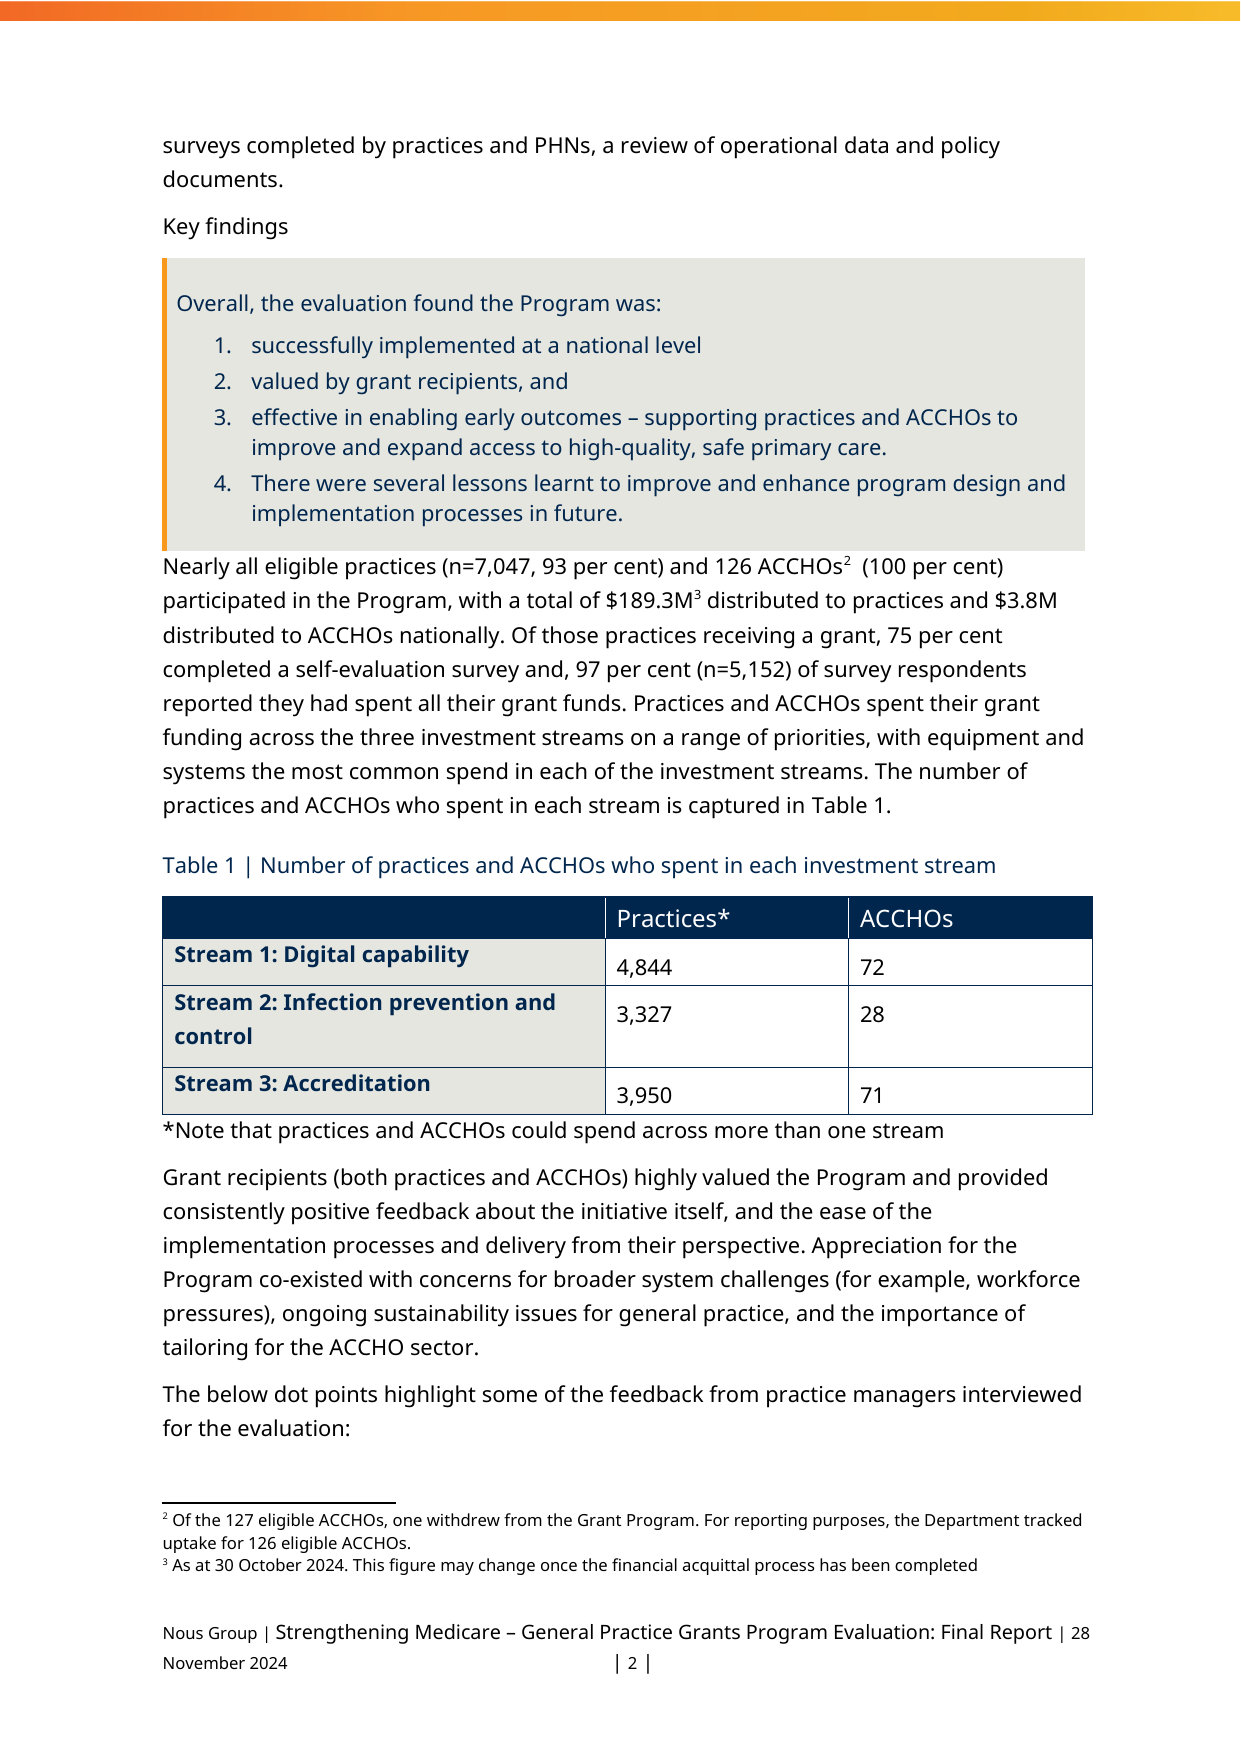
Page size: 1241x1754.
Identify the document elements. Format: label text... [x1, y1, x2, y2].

table_cell 3,950 [606, 1068, 848, 1114]
table_cell Stream 1: Digital capability [163, 939, 605, 985]
text Nearly all eligible practices (n=7,047, 93 per cent) and 126 ACCHOs (100 per cent) participated in the Program, with a total of $189.3M distributed to practices and $3.8M distributed to ACCHOs nationally. Of those practices receiving a grant, 75 per cent completed a self-evaluation survey and, 97 per cent (n=5,152) of survey respondents reported they had spent all their grant funds. Practices and ACCHOs spent their grant funding across the three investment streams on a range of priorities, with equipment and systems the most common spend in each of the investment streams. The number of practices and ACCHOs who spent in each stream is captured in Table 1. [162, 551, 1092, 820]
table_cell 72 [849, 939, 1092, 985]
table_cell 28 [849, 986, 1092, 1067]
text Grant recipients (both practices and ACCHOs) highly valued the Program and provided consistently positive feedback about the initiative itself, and the ease of the implementation processes and delivery from their perspective. Appreciation for the Program co-existed with concerns for broader system challenges (for example, workforce pressures), ongoing sustainability issues for general practice, and the importance of tailoring for the ACCHO sector. [162, 1161, 1092, 1362]
text The below dot points highlight some of the feedback from practice managers interviewed for the evaluation: [162, 1379, 1092, 1443]
text Table 1 | Number of practices and ACCHOs who spent in each investment stream [162, 850, 1092, 879]
table_cell 3,327 [606, 986, 848, 1067]
text Key findings [162, 211, 1092, 241]
table_header [163, 898, 605, 938]
picture [0, 1, 1241, 21]
text *Note that practices and ACCHOs could spend across more than one stream [162, 1115, 1092, 1144]
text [162, 130, 1092, 194]
table_header Overall, the evaluation found the Program was: successfully implemented at a national level valued by grant recipients, and effective in enabling early outcomes – supporting practices and ACCHOs to improve and expand access to high-quality, safe primary care. There were several lessons learnt to improve and enhance program design and implementation processes in future. [167, 258, 1085, 551]
table_header Practices* [606, 898, 848, 938]
table_cell Stream 2: Infection prevention and control [163, 986, 605, 1067]
table_cell 71 [849, 1068, 1092, 1114]
table_cell 4,844 [606, 939, 848, 985]
table_header ACCHOs [849, 898, 1092, 938]
table_cell Stream 3: Accreditation [163, 1068, 605, 1114]
